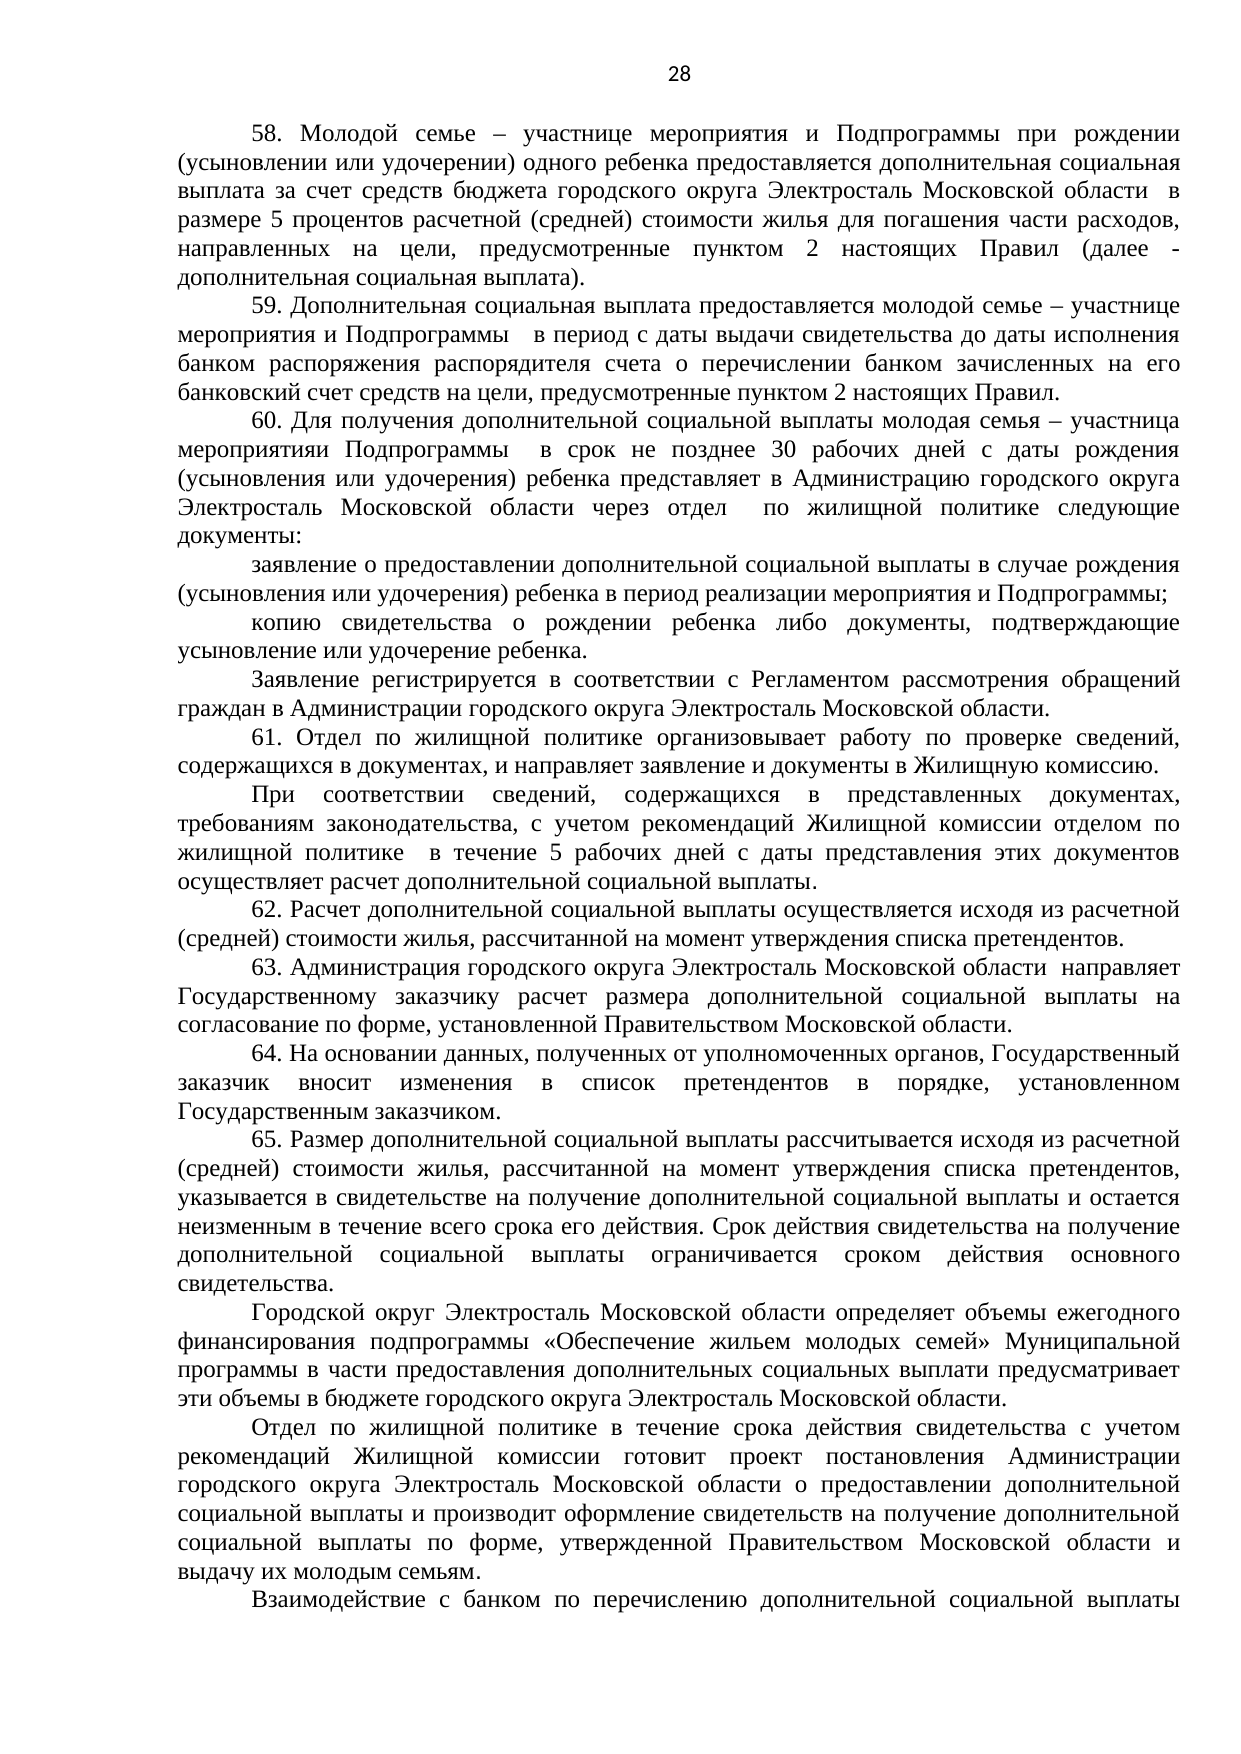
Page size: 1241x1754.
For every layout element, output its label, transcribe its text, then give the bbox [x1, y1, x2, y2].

text 62. Расчет дополнительной социальной выплаты осуществляется исходя из расчетной (средней) стоимости жилья, рассчитанной на момент утверждения списка претендентов. [177, 894, 1181, 952]
text 59. Дополнительная социальная выплата предоставляется молодой семье – участнице мероприятия и Подпрограммы в период с даты выдачи свидетельства до даты исполнения банком распоряжения распорядителя счета о перечислении банком зачисленных на его банковский счет средств на цели, предусмотренные пунктом 2 настоящих Правил. [177, 291, 1181, 406]
text 63. Администрация городского округа Электросталь Московской области направляет Государственному заказчику расчет размера дополнительной социальной выплаты на согласование по форме, установленной Правительством Московской области. [177, 952, 1181, 1038]
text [177, 1584, 1181, 1613]
text заявление о предоставлении дополнительной социальной выплаты в случае рождения (усыновления или удочерения) ребенка в период реализации мероприятия и Подпрограммы; [177, 549, 1181, 607]
text Городской округ Электросталь Московской области определяет объемы ежегодного финансирования подпрограммы «Обеспечение жильем молодых семей» Муниципальной программы в части предоставления дополнительных социальных выплати предусматривает эти объемы в бюджете городского округа Электросталь Московской области. [177, 1297, 1181, 1412]
text копию свидетельства о рождении ребенка либо документы, подтверждающие усыновление или удочерение ребенка. [177, 607, 1181, 664]
text 61. Отдел по жилищной политике организовывает работу по проверке сведений, содержащихся в документах, и направляет заявление и документы в Жилищную комиссию. [177, 722, 1181, 779]
text Заявление регистрируется в соответствии с Регламентом рассмотрения обращений граждан в Администрации городского округа Электросталь Московской области. [177, 664, 1181, 722]
text 65. Размер дополнительной социальной выплаты рассчитывается исходя из расчетной (средней) стоимости жилья, рассчитанной на момент утверждения списка претендентов, указывается в свидетельстве на получение дополнительной социальной выплаты и остается неизменным в течение всего срока его действия. Срок действия свидетельства на получение дополнительной социальной выплаты ограничивается сроком действия основного свидетельства. [177, 1124, 1181, 1297]
text 60. Для получения дополнительной социальной выплаты молодая семья – участница мероприятияи Подпрограммы в срок не позднее 30 рабочих дней с даты рождения (усыновления или удочерения) ребенка представляет в Администрацию городского округа Электросталь Московской области через отдел по жилищной политике следующие документы: [177, 406, 1181, 549]
text 58. Молодой семье – участнице мероприятия и Подпрограммы при рождении (усыновлении или удочерении) одного ребенка предоставляется дополнительная социальная выплата за счет средств бюджета городского округа Электросталь Московской области в размере 5 процентов расчетной (средней) стоимости жилья для погашения части расходов, направленных на цели, предусмотренные пунктом 2 настоящих Правил (далее - дополнительная социальная выплата). [177, 118, 1181, 291]
text При соответствии сведений, содержащихся в представленных документах, требованиям законодательства, с учетом рекомендаций Жилищной комиссии отделом по жилищной политике в течение 5 рабочих дней с даты представления этих документов осуществляет расчет дополнительной социальной выплаты. [177, 779, 1181, 894]
text Отдел по жилищной политике в течение срока действия свидетельства с учетом рекомендаций Жилищной комиссии готовит проект постановления Администрации городского округа Электросталь Московской области о предоставлении дополнительной социальной выплаты и производит оформление свидетельств на получение дополнительной социальной выплаты по форме, утвержденной Правительством Московской области и выдачу их молодым семьям. [177, 1412, 1181, 1584]
text 64. На основании данных, полученных от уполномоченных органов, Государственный заказчик вносит изменения в список претендентов в порядке, установленном Государственным заказчиком. [177, 1038, 1181, 1124]
